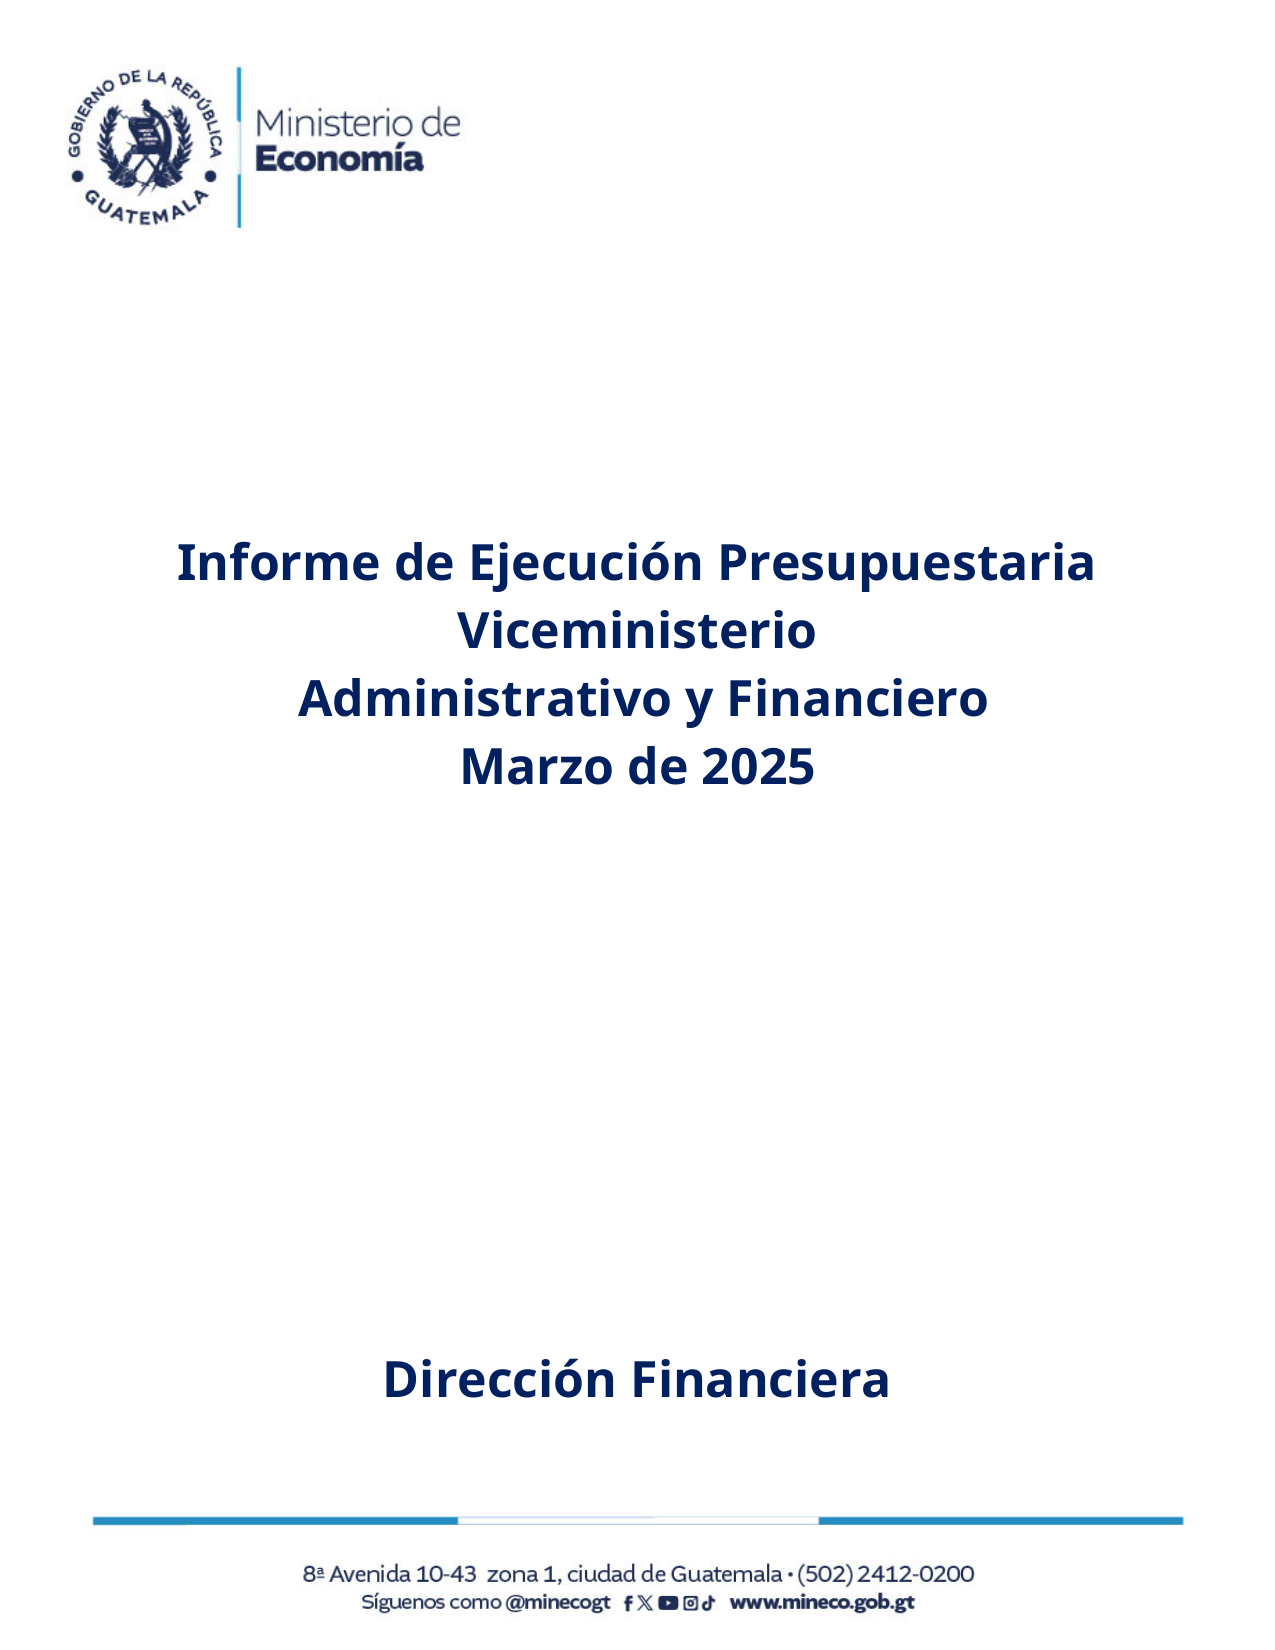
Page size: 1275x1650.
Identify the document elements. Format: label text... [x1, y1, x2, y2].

text Dirección Financiera [177, 1344, 1098, 1412]
text Marzo de 2025 [177, 731, 1098, 799]
text Administrativo y Financiero [177, 663, 1098, 731]
picture [0, 1500, 1275, 1650]
text Informe de Ejecución Presupuestaria [177, 526, 1098, 594]
picture [0, 42, 1272, 253]
text Viceministerio [177, 594, 1098, 663]
